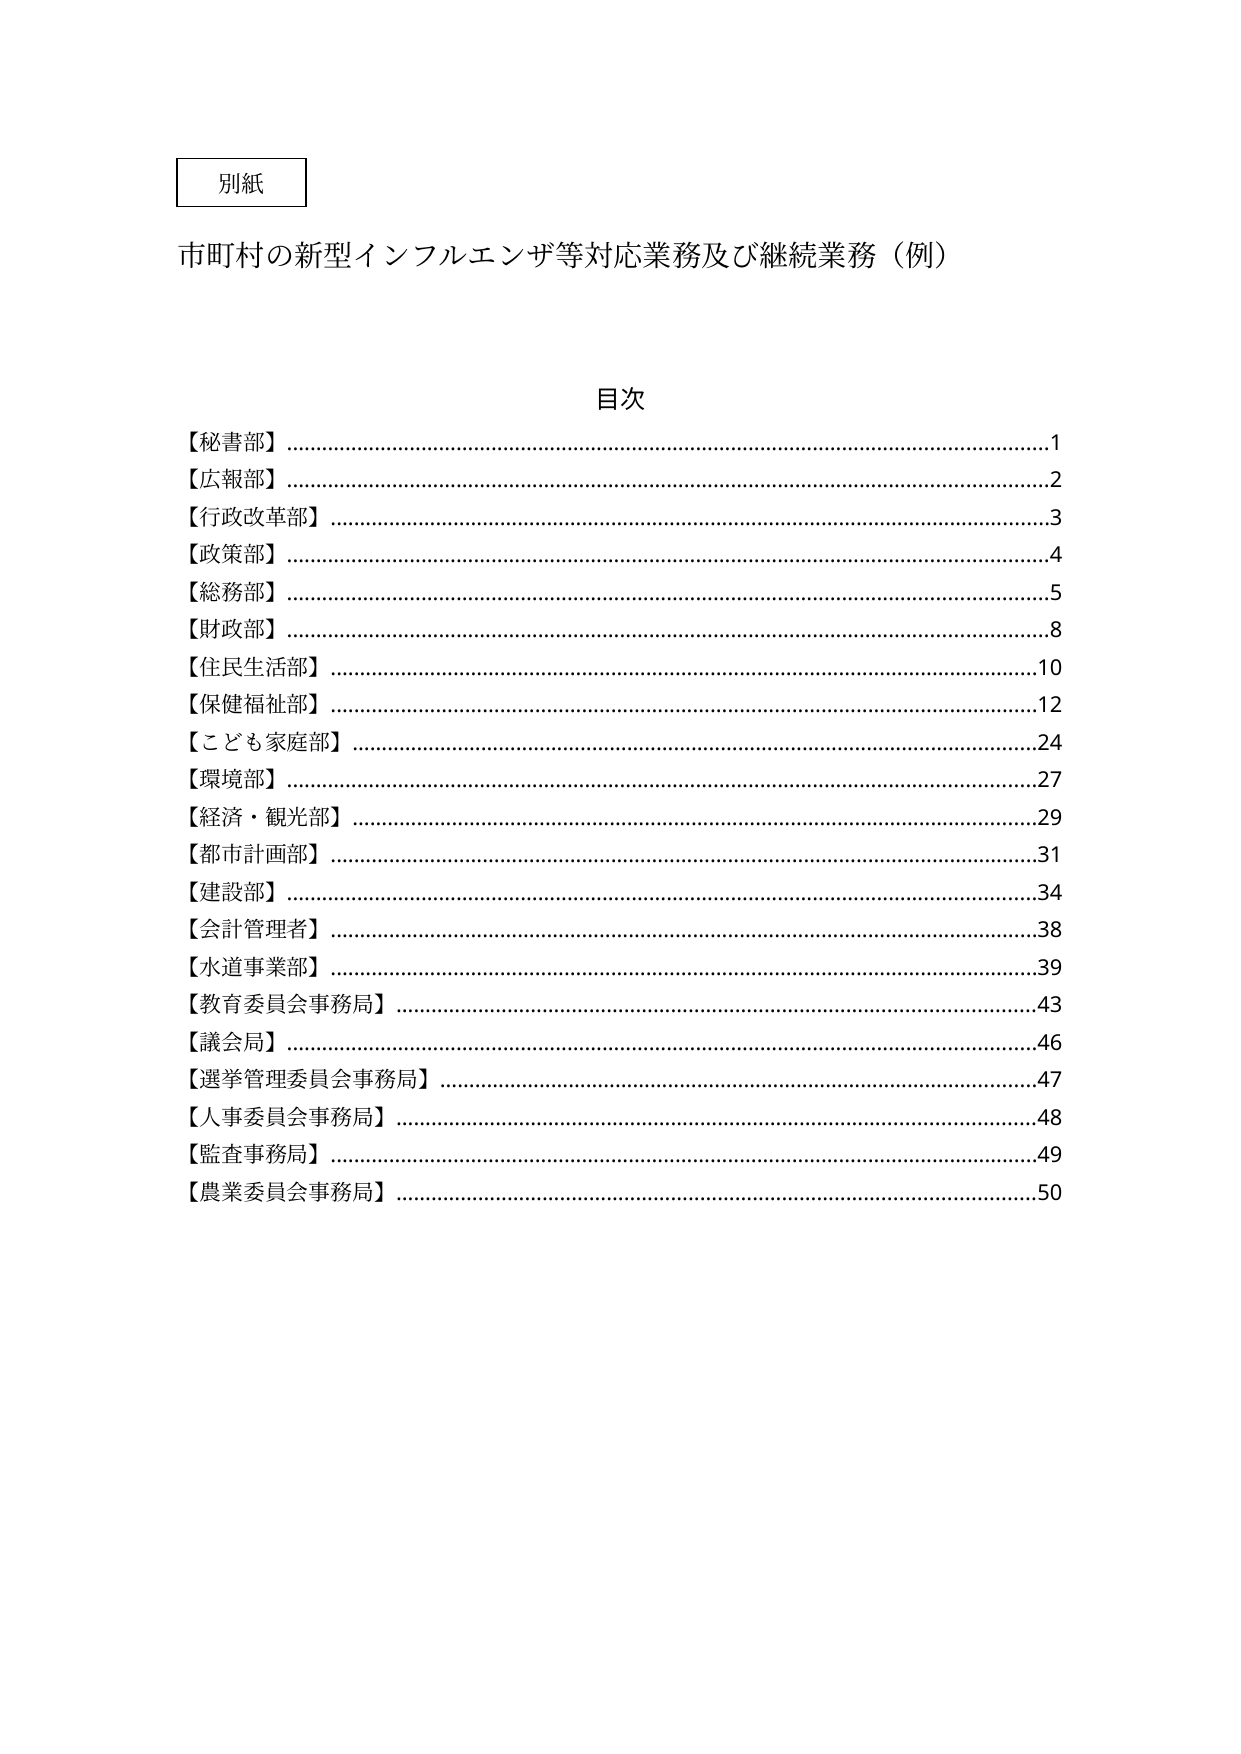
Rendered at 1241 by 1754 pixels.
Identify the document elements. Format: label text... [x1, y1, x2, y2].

text 【水道事業部】 39 [177, 947, 1063, 985]
text 【秘書部】 1 [177, 422, 1063, 460]
text 【環境部】 27 [177, 760, 1063, 797]
text 【住民生活部】 10 [177, 647, 1063, 685]
text 【総務部】 5 [177, 572, 1063, 610]
text 市町村の新型インフルエンザ等対応業務及び継続業務（例） [177, 217, 1063, 292]
text 【行政改革部】 3 [177, 497, 1063, 535]
text 【経済・観光部】 29 [177, 797, 1063, 835]
text 【農業委員会事務局】 50 [177, 1172, 1063, 1210]
text 【議会局】 46 [177, 1022, 1063, 1060]
text 【政策部】 4 [177, 535, 1063, 572]
text 【建設部】 34 [177, 872, 1063, 910]
text 【財政部】 8 [177, 610, 1063, 647]
text 【監査事務局】 49 [177, 1135, 1063, 1172]
text 【人事委員会事務局】 48 [177, 1097, 1063, 1135]
text 【広報部】 2 [177, 460, 1063, 497]
text 【教育委員会事務局】 43 [177, 985, 1063, 1022]
text 【都市計画部】 31 [177, 835, 1063, 872]
text 【選挙管理委員会事務局】 47 [177, 1060, 1063, 1097]
text 【保健福祉部】 12 [177, 685, 1063, 722]
subtitle 目次 [177, 379, 1063, 417]
text 【会計管理者】 38 [177, 910, 1063, 947]
text 【こども家庭部】 24 [177, 722, 1063, 760]
